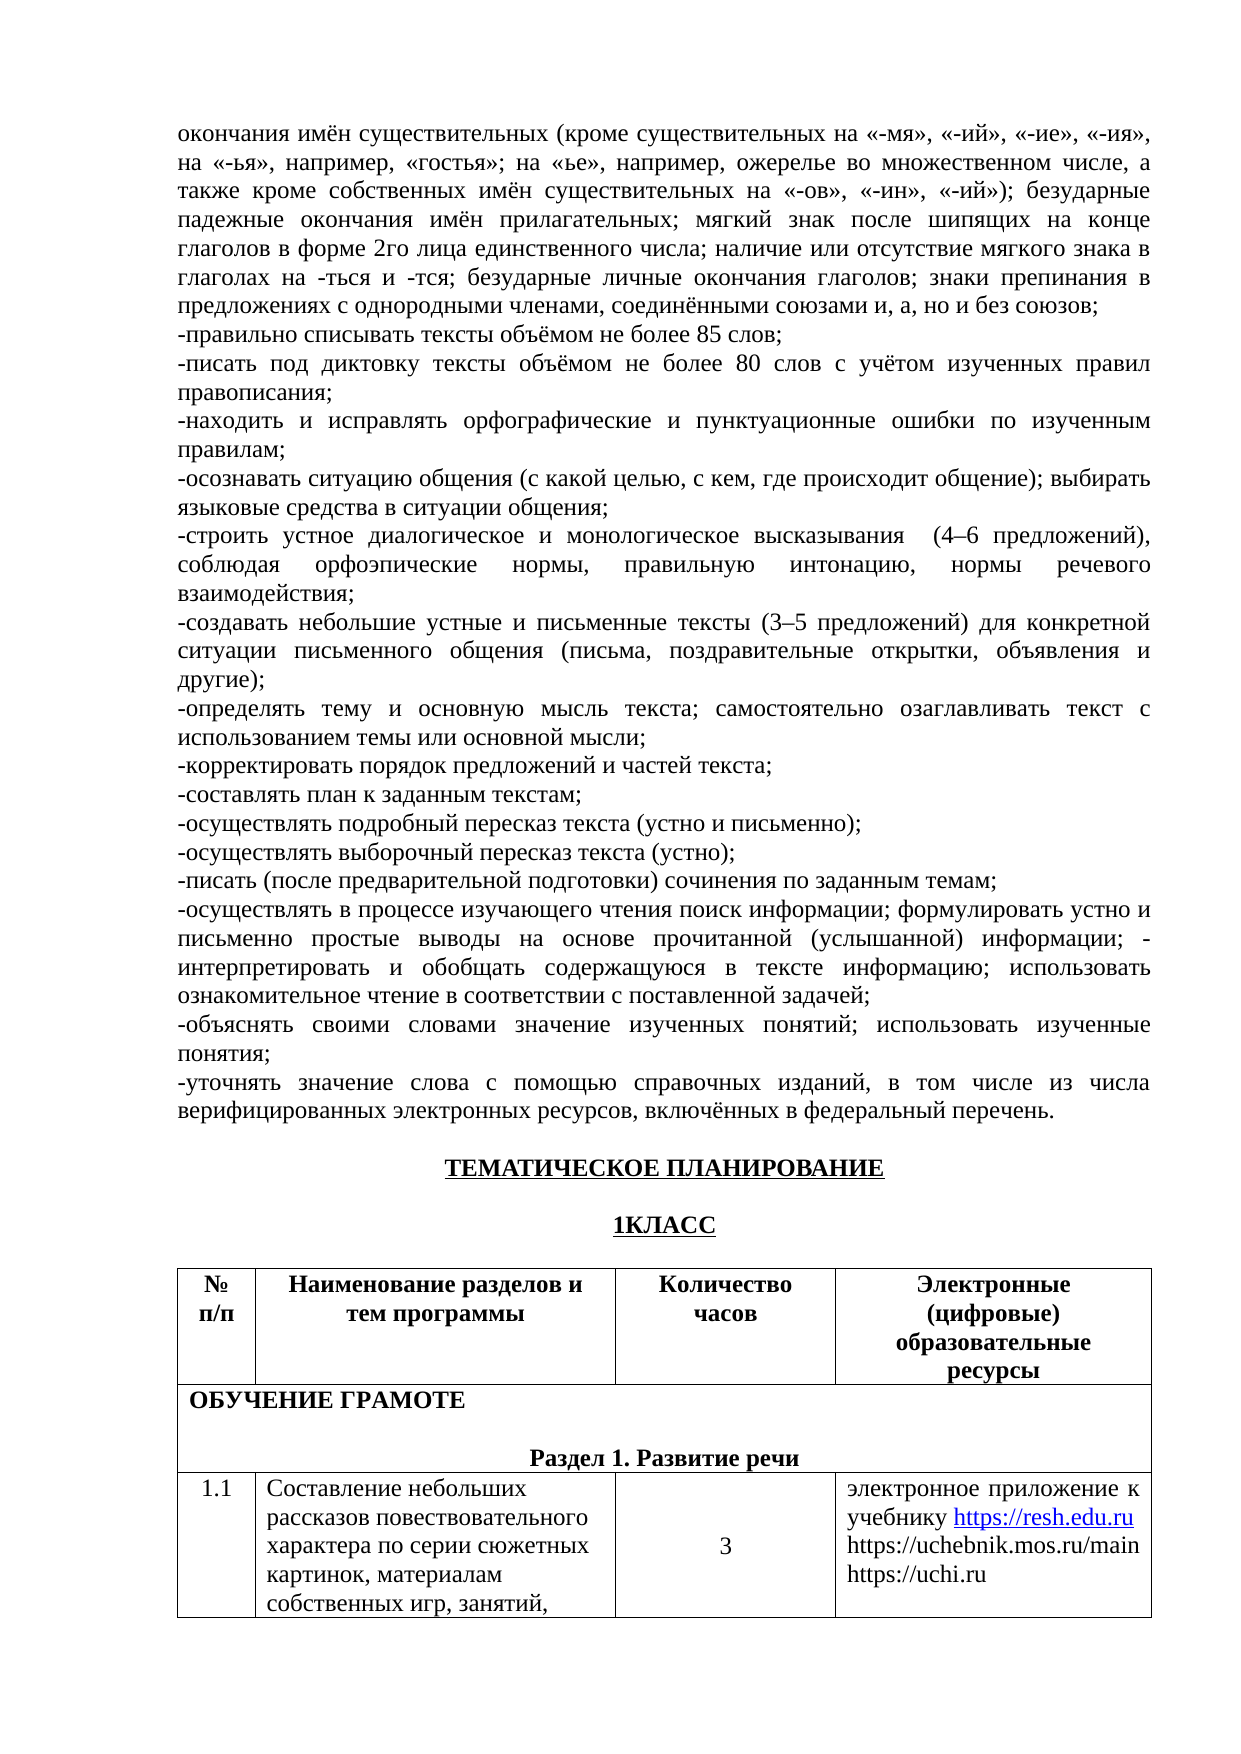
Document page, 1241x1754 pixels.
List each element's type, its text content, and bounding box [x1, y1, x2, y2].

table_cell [836, 1473, 1151, 1617]
text -определять тему и основную мысль текста; самостоятельно озаглавливать текст с использованием темы или основной мысли; [177, 693, 1152, 751]
text -объяснять своими словами значение изученных понятий; использовать изученные понятия; [177, 1009, 1152, 1067]
table_cell 1.1 [178, 1473, 255, 1617]
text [177, 118, 1152, 319]
table_header Наименование разделов и тем программы [256, 1269, 615, 1384]
text 1КЛАСС [177, 1211, 1152, 1239]
text -правильно списывать тексты объёмом не более 85 слов; [177, 319, 1152, 348]
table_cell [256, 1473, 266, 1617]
text -строить устное диалогическое и монологическое высказывания (4–6 предложений), соблюдая орфоэпические нормы, правильную интонацию, нормы речевого взаимодействия; [177, 521, 1152, 607]
table_header Электронные (цифровые) образовательные ресурсы [836, 1269, 1151, 1384]
text -писать под диктовку тексты объёмом не более 80 слов с учётом изученных правил правописания; [177, 348, 1152, 406]
text -находить и исправлять орфографические и пунктуационные ошибки по изученным правилам; [177, 406, 1152, 463]
text -уточнять значение слова с помощью справочных изданий, в том числе из числа верифицированных электронных ресурсов, включённых в федеральный перечень. [177, 1067, 1152, 1124]
text -осуществлять в процессе изучающего чтения поиск информации; формулировать устно и письменно простые выводы на основе прочитанной (услышанной) информации; -интерпретировать и обобщать содержащуюся в тексте информацию; использовать ознакомительное чтение в соответствии с поставленной задачей; [177, 894, 1152, 1009]
text -создавать небольшие устные и письменные тексты (3–5 предложений) для конкретной ситуации письменного общения (письма, поздравительные открытки, объявления и другие); [177, 607, 1152, 693]
text -осознавать ситуацию общения (с какой целью, с кем, где происходит общение); выбирать языковые средства в ситуации общения; [177, 463, 1152, 521]
text -осуществлять выборочный пересказ текста (устно); [177, 837, 1152, 866]
table_header Количество часов [616, 1269, 835, 1384]
text -корректировать порядок предложений и частей текста; [177, 751, 1152, 779]
text -составлять план к заданным текстам; [177, 779, 1152, 808]
table_cell ОБУЧЕНИЕ ГРАМОТЕ Раздел 1. Развитие речи [178, 1385, 1151, 1472]
text -писать (после предварительной подготовки) сочинения по заданным темам; [177, 866, 1152, 894]
table_cell 3 [616, 1473, 835, 1617]
text -осуществлять подробный пересказ текста (устно и письменно); [177, 808, 1152, 837]
table_cell Составление небольших рассказов повествовательного характера по серии сюжетных картинок, материалам собственных игр, занятий, наблюдений [502, 1473, 615, 1617]
table_header № п/п [178, 1269, 255, 1384]
text ТЕМАТИЧЕСКОЕ ПЛАНИРОВАНИЕ [177, 1153, 1152, 1182]
